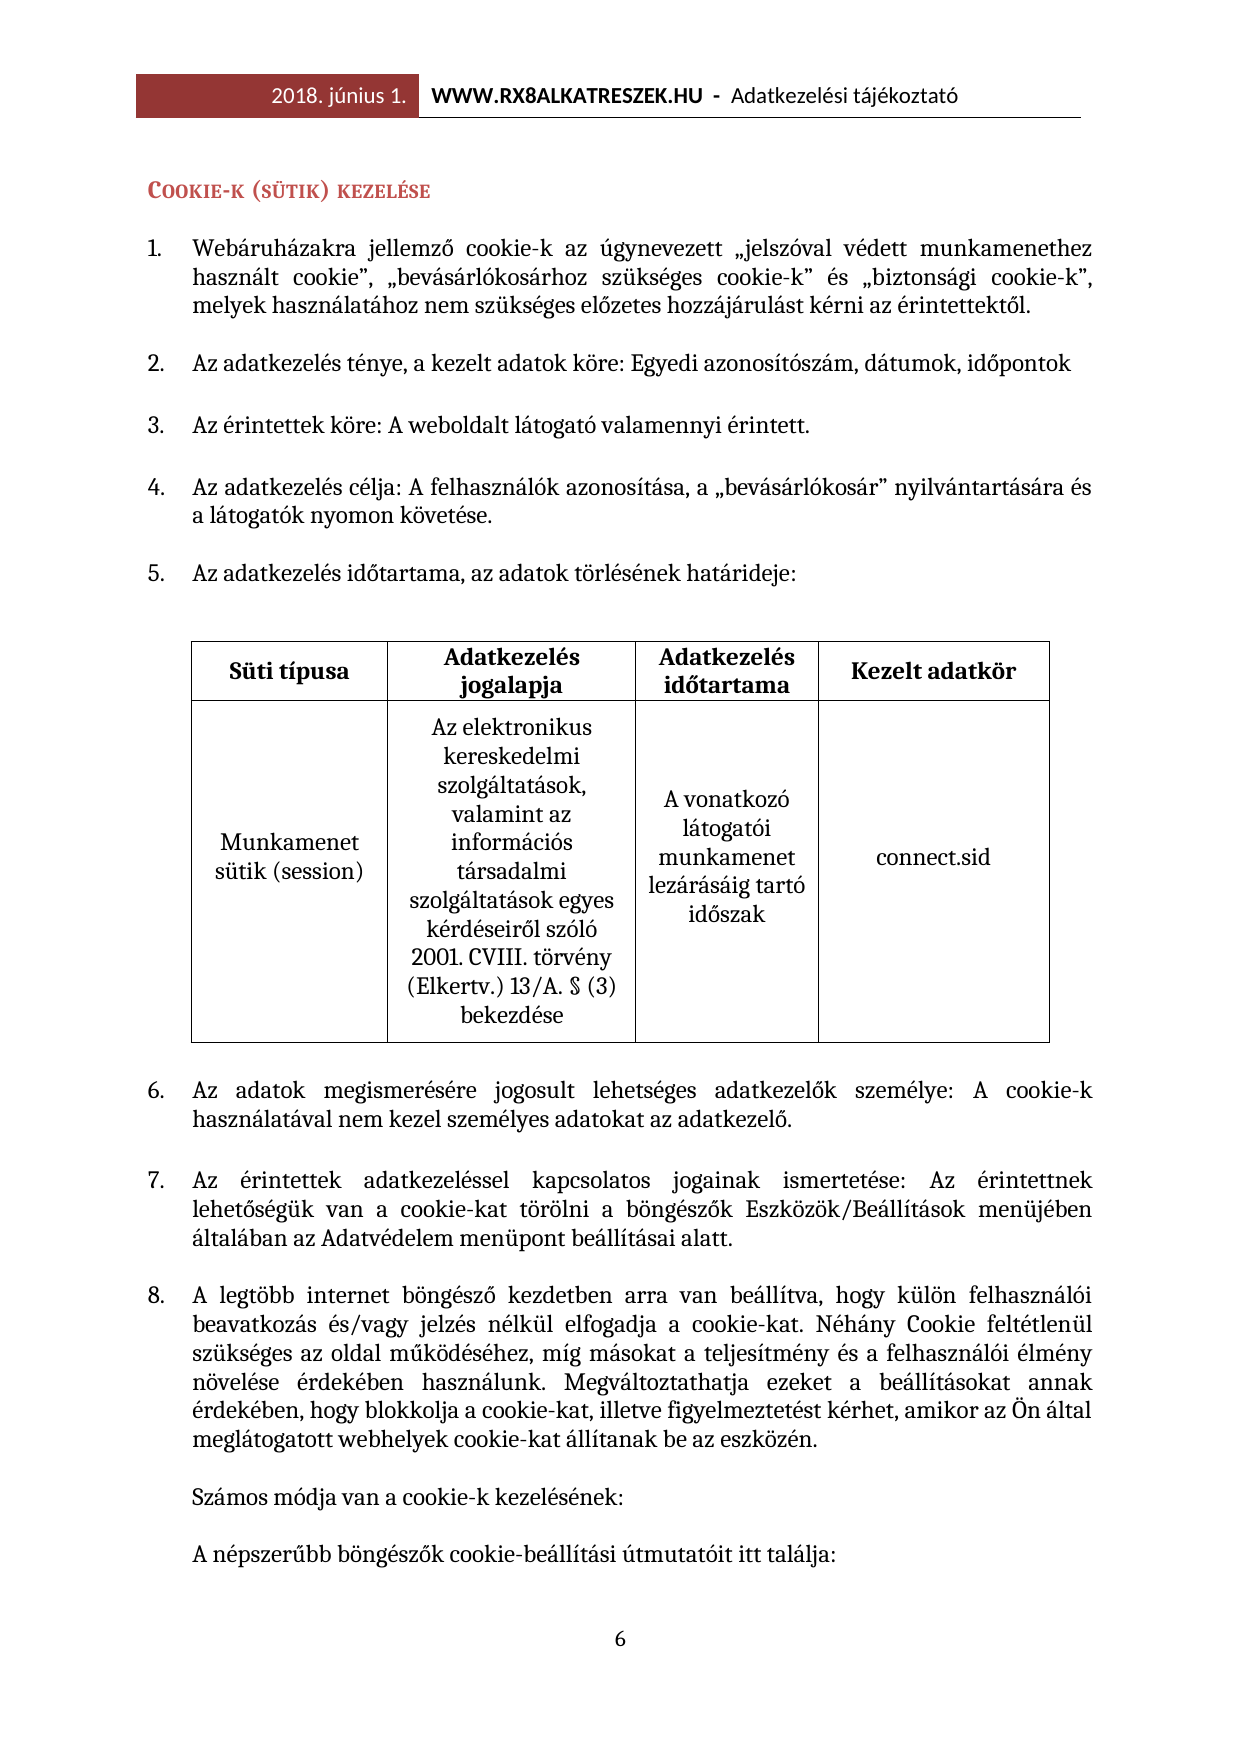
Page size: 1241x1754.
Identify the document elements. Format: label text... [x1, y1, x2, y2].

table_cell Az elektronikus kereskedelmi szolgáltatások, valamint az információs társadalmi szolgáltatások egyes kérdéseiről szóló 2001. CVIII. törvény (Elkertv.) 13/A. § (3) bekezdése [388, 701, 635, 1042]
list Az érintettek köre: A weboldalt látogató valamennyi érintett. [148, 411, 1093, 439]
text Cookie-k (sütik) kezelése [148, 176, 1093, 205]
table_header Adatkezelés időtartama [636, 642, 818, 700]
list Az érintettek adatkezeléssel kapcsolatos jogainak ismertetése: Az érintettnek lehetőségük van a cookie-kat törölni a böngészők Eszközök/Beállítások menüjében általában az Adatvédelem menüpont beállításai alatt. [148, 1166, 1093, 1252]
list Az adatkezelés célja: A felhasználók azonosítása, a „bevásárlókosár” nyilvántartására és a látogatók nyomon követése. [148, 472, 1093, 530]
table_header Süti típusa [192, 642, 387, 700]
table_header Adatkezelés jogalapja [388, 642, 635, 700]
list Webáruházakra jellemző cookie-k az úgynevezett „jelszóval védett munkamenethez használt cookie”, „bevásárlókosárhoz szükséges cookie-k” és „biztonsági cookie-k”, melyek használatához nem szükséges előzetes hozzájárulást kérni az érintettektől. [148, 234, 1093, 320]
table_cell A vonatkozó látogatói munkamenet lezárásáig tartó időszak [636, 701, 818, 1042]
list A legtöbb internet böngésző kezdetben arra van beállítva, hogy külön felhasználói beavatkozás és/vagy jelzés nélkül elfogadja a cookie-kat. Néhány Cookie feltétlenül szükséges az oldal működéséhez, míg másokat a teljesítmény és a felhasználói élmény növelése érdekében használunk. Megváltoztathatja ezeket a beállításokat annak érdekében, hogy blokkolja a cookie-kat, illetve figyelmeztetést kérhet, amikor az Ön által meglátogatott webhelyek cookie-kat állítanak be az eszközén. [148, 1281, 1093, 1454]
list Az adatkezelés ténye, a kezelt adatok köre: Egyedi azonosítószám, dátumok, időpontok [148, 349, 1093, 378]
list Számos módja van a cookie-k kezelésének: A népszerűbb böngészők cookie-beállítási útmutatóit itt találja: [192, 1482, 1093, 1597]
table_cell connect.sid [819, 701, 1049, 1042]
table_header Kezelt adatkör [819, 642, 1049, 700]
table_cell Munkamenet sütik (session) [192, 701, 387, 1042]
list Az adatok megismerésére jogosult lehetséges adatkezelők személye: A cookie-k használatával nem kezel személyes adatokat az adatkezelő. [148, 1076, 1093, 1133]
list Az adatkezelés időtartama, az adatok törlésének határideje: [148, 559, 1093, 587]
